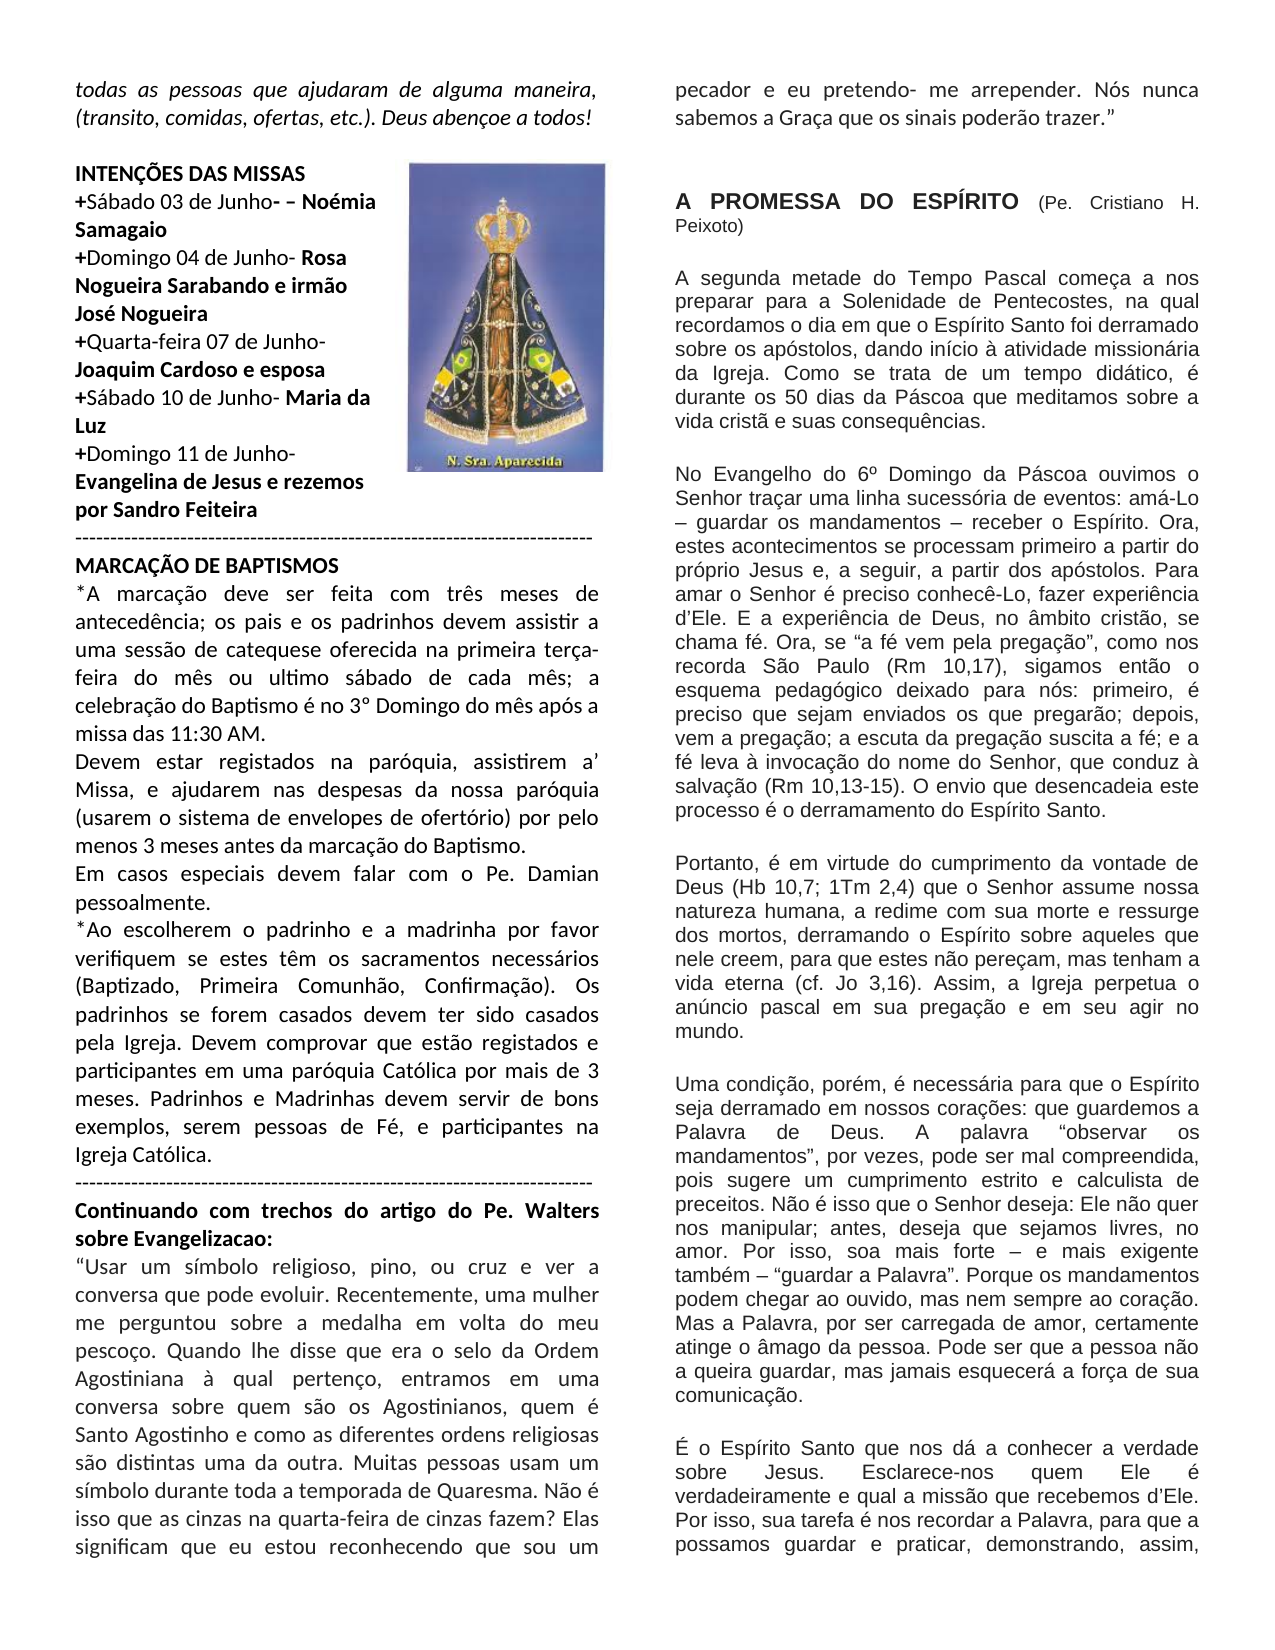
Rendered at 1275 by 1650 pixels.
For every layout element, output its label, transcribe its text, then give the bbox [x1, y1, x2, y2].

text INTENÇÕES DAS MISSAS [75, 159, 395, 187]
text Portanto, é em virtude do cumprimento da vontade de Deus (Hb 10,7; 1Tm 2,4) que o Senhor assume nossa natureza humana, a redime com sua morte e ressurge dos mortos, derramando o Espírito sobre aqueles que nele creem, para que estes não pereçam, mas tenham a vida eterna (cf. Jo 3,16). Assim, a Igreja perpetua o anúncio pascal em sua pregação e em seu agir no mundo. [675, 851, 1200, 1042]
text Em casos especiais devem falar com o Pe. Damian pessoalmente. [75, 859, 600, 916]
text Uma condição, porém, é necessária para que o Espírito seja derramado em nossos corações: que guardemos a Palavra de Deus. A palavra “observar os mandamentos”, por vezes, pode ser mal compreendida, pois sugere um cumprimento estrito e calculista de preceitos. Não é isso que o Senhor deseja: Ele não quer nos manipular; antes, deseja que sejamos livres, no amor. Por isso, soa mais forte – e mais exigente também – “guardar a Palavra”. Porque os mandamentos podem chegar ao ouvido, mas nem sempre ao coração. Mas a Palavra, por ser carregada de amor, certamente atinge o âmago da pessoa. Pode ser que a pessoa não a queira guardar, mas jamais esquecerá a força de sua comunicação. [675, 1072, 1200, 1407]
text A PROMESSA DO ESPÍRITO (Pe. Cristiano H. Peixoto) [675, 188, 1200, 236]
text No Evangelho do 6º Domingo da Páscoa ouvimos o Senhor traçar uma linha sucessória de eventos: amá-Lo – guardar os mandamentos – receber o Espírito. Ora, estes acontecimentos se processam primeiro a partir do próprio Jesus e, a seguir, a partir dos apóstolos. Para amar o Senhor é preciso conhecê-Lo, fazer experiência d’Ele. E a experiência de Deus, no âmbito cristão, se chama fé. Ora, se “a fé vem pela pregação”, como nos recorda São Paulo (Rm 10,17), sigamos então o esquema pedagógico deixado para nós: primeiro, é preciso que sejam enviados os que pregarão; depois, vem a pregação; a escuta da pregação suscita a fé; e a fé leva à invocação do nome do Senhor, que conduz à salvação (Rm 10,13-15). O envio que desencadeia este processo é o derramamento do Espírito Santo. [675, 462, 1200, 822]
text +Sábado 03 de Junho- – Noémia Samagaio [75, 187, 395, 243]
text -------------------------------------------------------------------------- [75, 523, 600, 551]
text -------------------------------------------------------------------------- [75, 1168, 600, 1196]
text *Ao escolherem o padrinho e a madrinha por favor verifiquem se estes têm os sacramentos necessários (Baptizado, Primeira Comunhão, Confirmação). Os padrinhos se forem casados devem ter sido casados pela Igreja. Devem comprovar que estão registados e participantes em uma paróquia Católica por mais de 3 meses. Padrinhos e Madrinhas devem servir de bons exemplos, serem pessoas de Fé, e participantes na Igreja Católica. [75, 916, 600, 1168]
picture [395, 159, 614, 472]
text +Domingo 04 de Junho- Rosa Nogueira Sarabando e irmão José Nogueira [75, 243, 395, 327]
text Devem estar registados na paróquia, assistirem a’ Missa, e ajudarem nas despesas da nossa paróquia (usarem o sistema de envelopes de ofertório) por pelo menos 3 meses antes da marcação do Baptismo. [75, 747, 600, 859]
text A segunda metade do Tempo Pascal começa a nos preparar para a Solenidade de Pentecostes, na qual recordamos o dia em que o Espírito Santo foi derramado sobre os apóstolos, dando início à atividade missionária da Igreja. Como se trata de um tempo didático, é durante os 50 dias da Páscoa que meditamos sobre a vida cristã e suas consequências. [675, 265, 1200, 433]
text “Usar um símbolo religioso, pino, ou cruz e ver a conversa que pode evoluir. Recentemente, uma mulher me perguntou sobre a medalha em volta do meu pescoço. Quando lhe disse que era o selo da Ordem Agostiniana à qual pertenço, entramos em uma conversa sobre quem são os Agostinianos, quem é Santo Agostinho e como as diferentes ordens religiosas são distintas uma da outra. Muitas pessoas usam um símbolo durante toda a temporada de Quaresma. Não é isso que as cinzas na quarta-feira de cinzas fazem? Elas significam que eu estou reconhecendo que sou um pecador e eu pretendo- me arrepender. Nós nunca sabemos a Graça que os sinais poderão trazer.” [75, 1252, 600, 1560]
text +Sábado 10 de Junho- Maria da Luz [75, 383, 395, 439]
text +Domingo 11 de Junho- Evangelina de Jesus e rezemos por Sandro Feiteira [75, 439, 600, 523]
text +Quarta-feira 07 de Junho- Joaquim Cardoso e esposa [75, 327, 395, 383]
text *A marcação deve ser feita com três meses de antecedência; os pais e os padrinhos devem assistir a uma sessão de catequese oferecida na primeira terça-feira do mês ou ultimo sábado de cada mês; a celebração do Baptismo é no 3º Domingo do mês após a missa das 11:30 AM. [75, 579, 600, 747]
text Continuando com trechos do artigo do Pe. Walters sobre Evangelizacao: [75, 1196, 600, 1252]
text MARCAÇÃO DE BAPTISMOS [75, 551, 600, 579]
